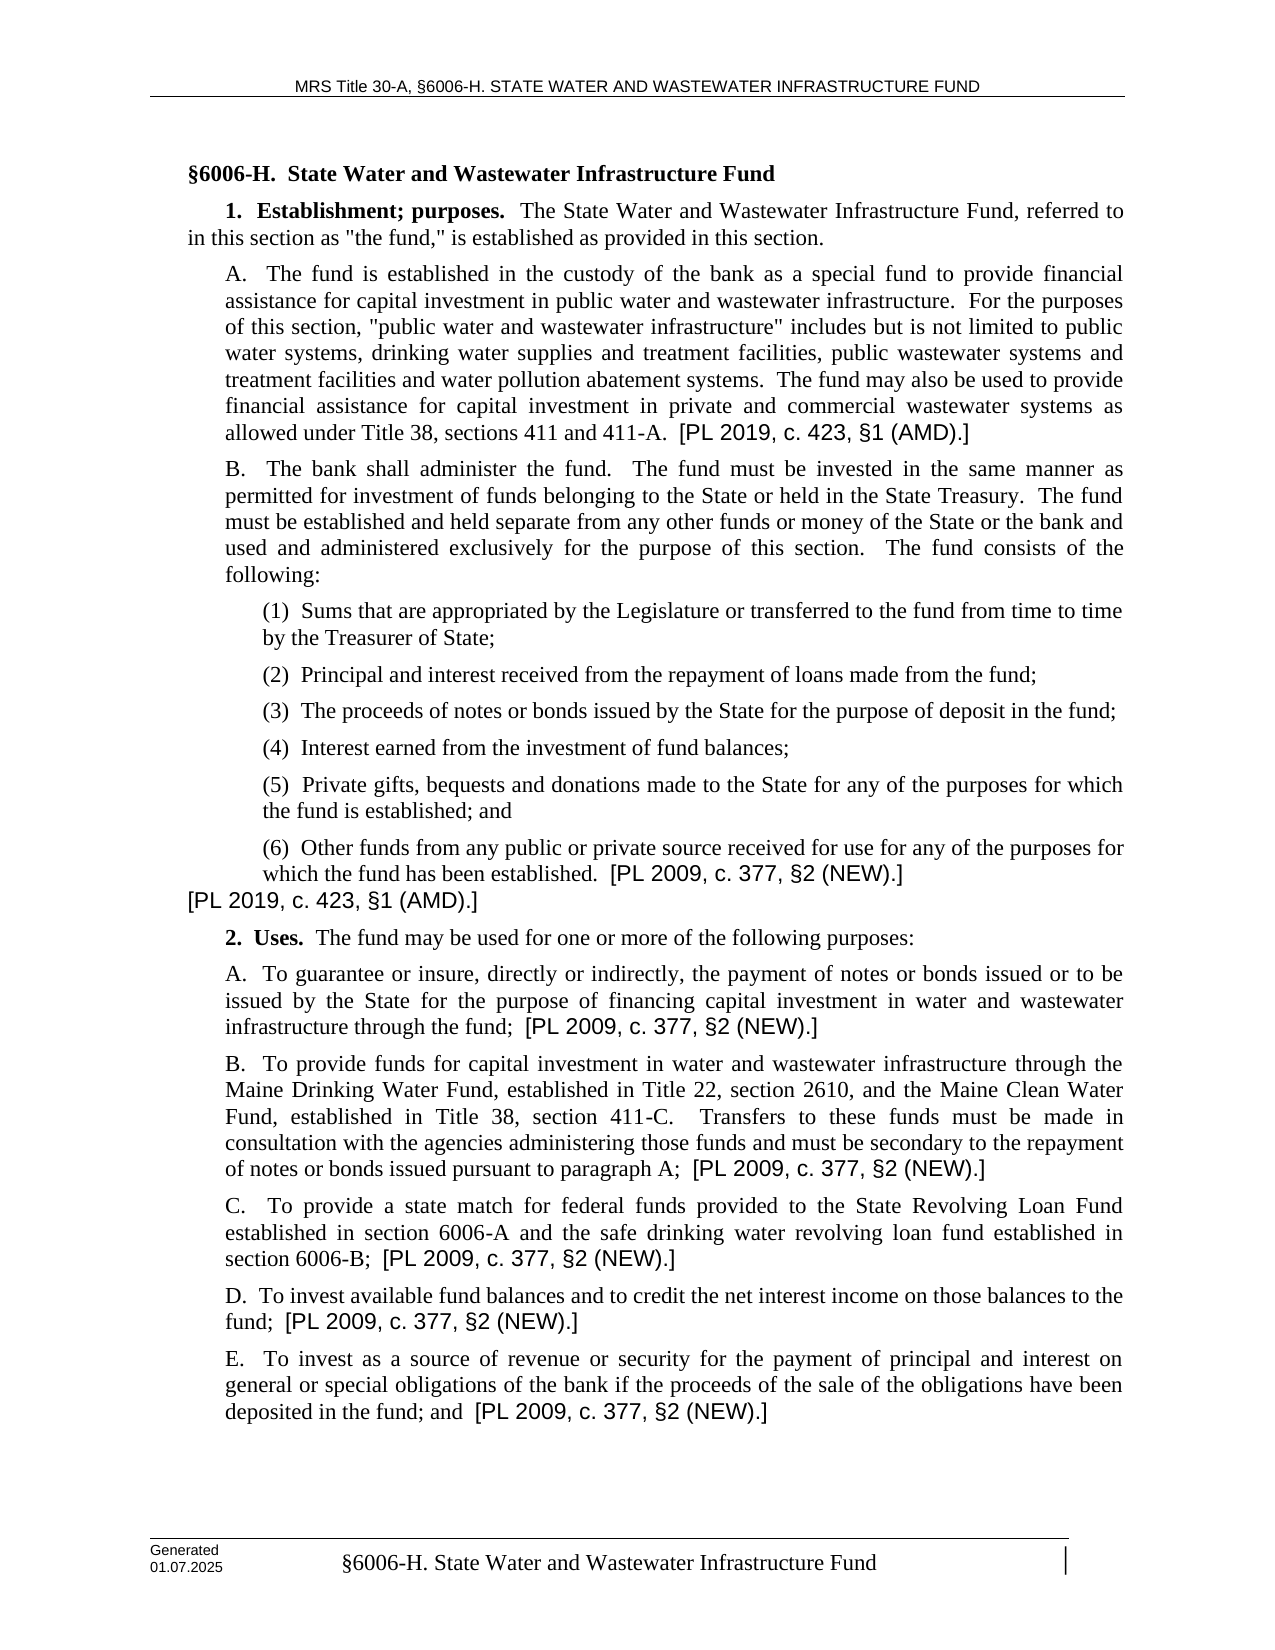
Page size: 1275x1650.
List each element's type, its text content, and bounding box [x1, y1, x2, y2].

text C. To provide a state match for federal funds provided to the State Revolving Loan Fund established in section 6006‑A and the safe drinking water revolving loan fund established in section 6006‑B; [PL 2009, c. 377, §2 (NEW).] [225, 1192, 1125, 1271]
text (4) Interest earned from the investment of fund balances; [262, 734, 1125, 761]
text E. To invest as a source of revenue or security for the payment of principal and interest on general or special obligations of the bank if the proceeds of the sale of the obligations have been deposited in the fund; and [PL 2009, c. 377, §2 (NEW).] [225, 1345, 1125, 1424]
text (2) Principal and interest received from the repayment of loans made from the fund; [262, 661, 1125, 687]
text D. To invest available fund balances and to credit the net interest income on those balances to the fund; [PL 2009, c. 377, §2 (NEW).] [225, 1282, 1125, 1335]
text 2. Uses. The fund may be used for one or more of the following purposes: [187, 924, 1125, 950]
text (6) Other funds from any public or private source received for use for any of the purposes for which the fund has been established. [PL 2009, c. 377, §2 (NEW).] [262, 834, 1125, 887]
text A. To guarantee or insure, directly or indirectly, the payment of notes or bonds issued or to be issued by the State for the purpose of financing capital investment in water and wastewater infrastructure through the fund; [PL 2009, c. 377, §2 (NEW).] [225, 960, 1125, 1039]
text A. The fund is established in the custody of the bank as a special fund to provide financial assistance for capital investment in public water and wastewater infrastructure. For the purposes of this section, "public water and wastewater infrastructure" includes but is not limited to public water systems, drinking water supplies and treatment facilities, public wastewater systems and treatment facilities and water pollution abatement systems. The fund may also be used to provide financial assistance for capital investment in private and commercial wastewater systems as allowed under Title 38, sections 411 and 411‑A. [PL 2019, c. 423, §1 (AMD).] [225, 260, 1125, 445]
text [PL 2019, c. 423, §1 (AMD).] [187, 887, 1125, 913]
text B. To provide funds for capital investment in water and wastewater infrastructure through the Maine Drinking Water Fund, established in Title 22, section 2610, and the Maine Clean Water Fund, established in Title 38, section 411‑C. Transfers to these funds must be made in consultation with the agencies administering those funds and must be secondary to the repayment of notes or bonds issued pursuant to paragraph A; [PL 2009, c. 377, §2 (NEW).] [225, 1050, 1125, 1182]
text §6006-H. State Water and Wastewater Infrastructure Fund [187, 160, 1125, 187]
text (1) Sums that are appropriated by the Legislature or transferred to the fund from time to time by the Treasurer of State; [262, 597, 1125, 650]
text (3) The proceeds of notes or bonds issued by the State for the purpose of deposit in the fund; [262, 697, 1125, 724]
text (5) Private gifts, bequests and donations made to the State for any of the purposes for which the fund is established; and [262, 771, 1125, 824]
text B. The bank shall administer the fund. The fund must be invested in the same manner as permitted for investment of funds belonging to the State or held in the State Treasury. The fund must be established and held separate from any other funds or money of the State or the bank and used and administered exclusively for the purpose of this section. The fund consists of the following: [225, 455, 1125, 587]
text 1. Establishment; purposes. The State Water and Wastewater Infrastructure Fund, referred to in this section as "the fund," is established as provided in this section. [187, 197, 1125, 250]
